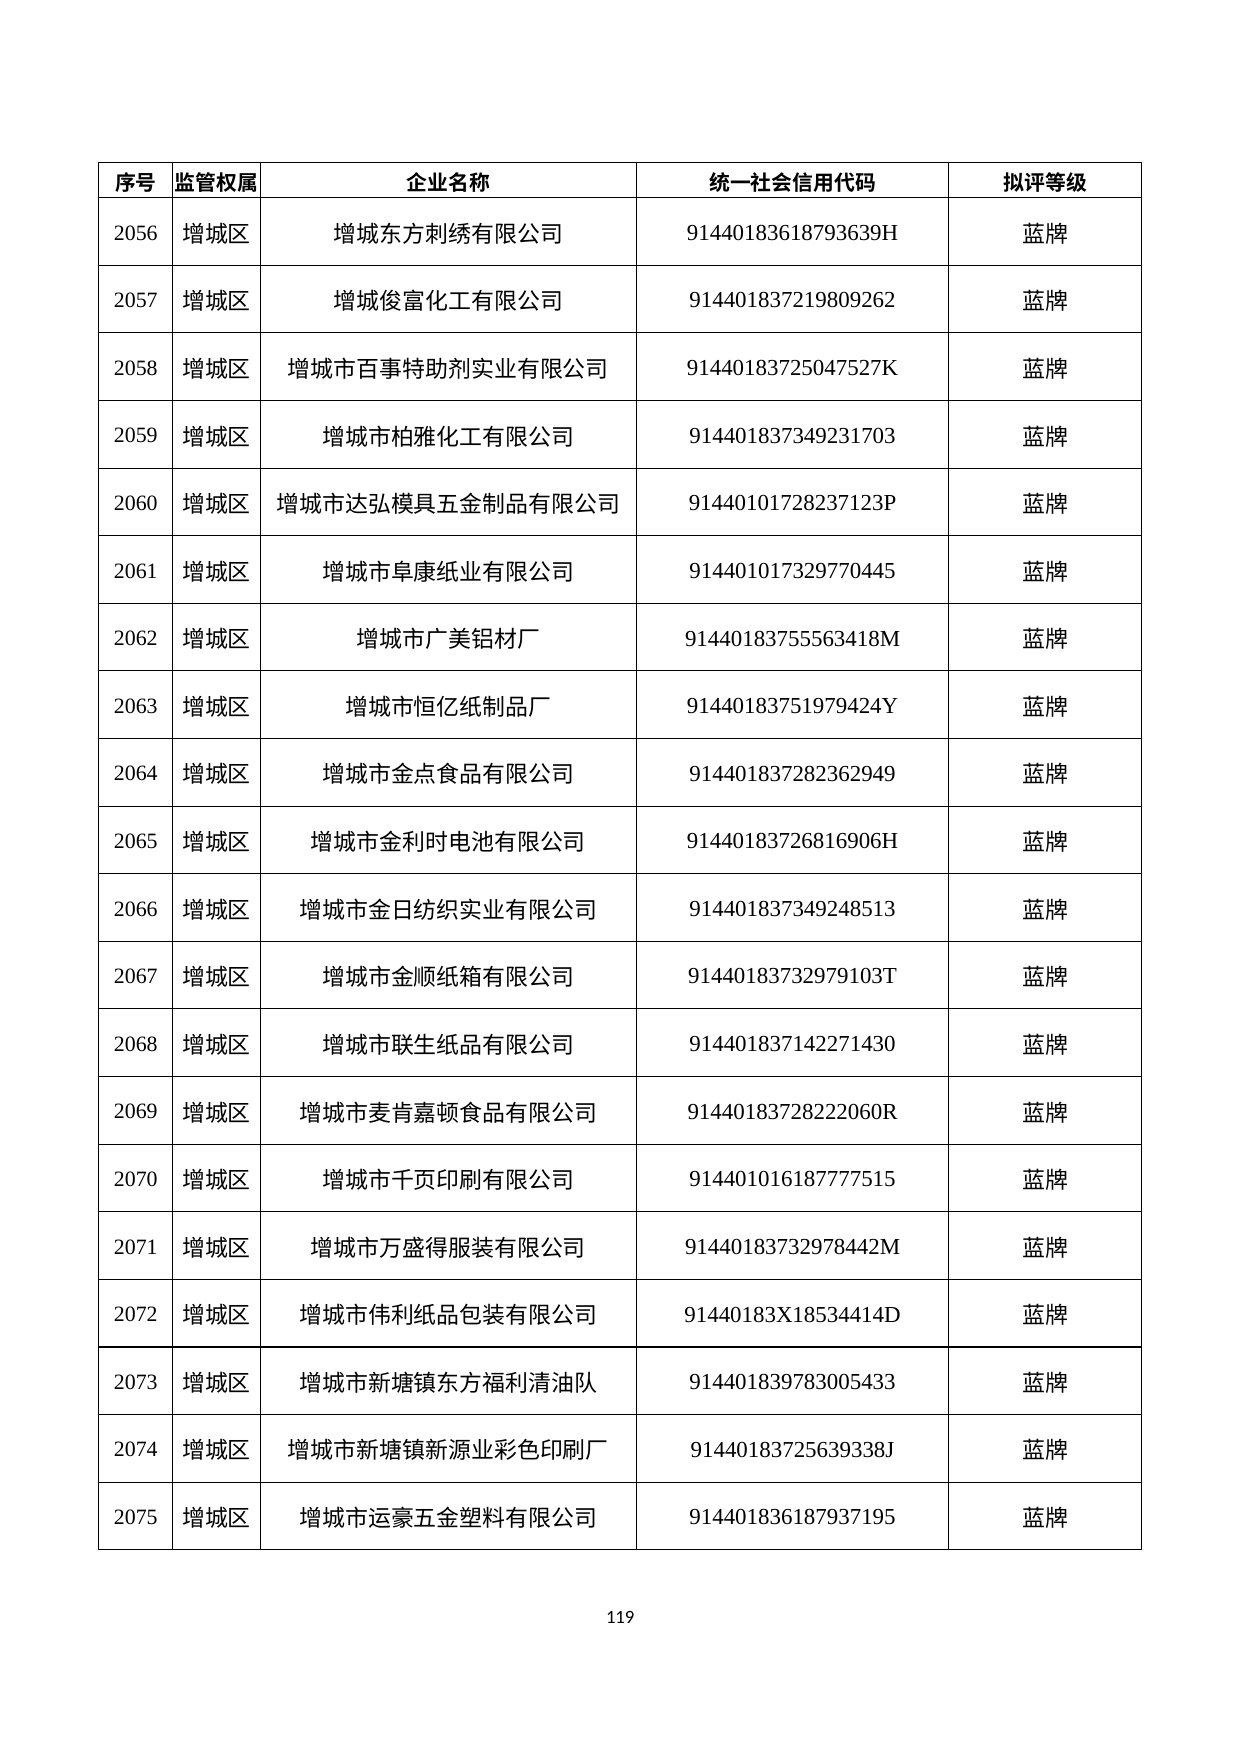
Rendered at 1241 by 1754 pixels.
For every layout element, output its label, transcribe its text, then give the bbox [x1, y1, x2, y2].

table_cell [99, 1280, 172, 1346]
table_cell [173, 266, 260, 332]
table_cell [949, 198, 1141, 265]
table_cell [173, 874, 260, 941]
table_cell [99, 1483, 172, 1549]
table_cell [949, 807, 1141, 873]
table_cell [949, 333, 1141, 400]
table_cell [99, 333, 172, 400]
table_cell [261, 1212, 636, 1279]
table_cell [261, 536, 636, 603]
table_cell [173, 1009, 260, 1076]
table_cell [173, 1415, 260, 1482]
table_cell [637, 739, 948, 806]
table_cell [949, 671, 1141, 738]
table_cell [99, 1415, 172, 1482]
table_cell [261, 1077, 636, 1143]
table_header 拟评等级 [949, 163, 1141, 197]
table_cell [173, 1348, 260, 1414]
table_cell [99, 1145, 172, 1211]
table_header 企业名称 [261, 163, 636, 197]
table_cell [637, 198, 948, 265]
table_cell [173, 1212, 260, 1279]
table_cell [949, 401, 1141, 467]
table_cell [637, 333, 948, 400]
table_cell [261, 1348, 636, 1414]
table_header 序号 [99, 163, 172, 197]
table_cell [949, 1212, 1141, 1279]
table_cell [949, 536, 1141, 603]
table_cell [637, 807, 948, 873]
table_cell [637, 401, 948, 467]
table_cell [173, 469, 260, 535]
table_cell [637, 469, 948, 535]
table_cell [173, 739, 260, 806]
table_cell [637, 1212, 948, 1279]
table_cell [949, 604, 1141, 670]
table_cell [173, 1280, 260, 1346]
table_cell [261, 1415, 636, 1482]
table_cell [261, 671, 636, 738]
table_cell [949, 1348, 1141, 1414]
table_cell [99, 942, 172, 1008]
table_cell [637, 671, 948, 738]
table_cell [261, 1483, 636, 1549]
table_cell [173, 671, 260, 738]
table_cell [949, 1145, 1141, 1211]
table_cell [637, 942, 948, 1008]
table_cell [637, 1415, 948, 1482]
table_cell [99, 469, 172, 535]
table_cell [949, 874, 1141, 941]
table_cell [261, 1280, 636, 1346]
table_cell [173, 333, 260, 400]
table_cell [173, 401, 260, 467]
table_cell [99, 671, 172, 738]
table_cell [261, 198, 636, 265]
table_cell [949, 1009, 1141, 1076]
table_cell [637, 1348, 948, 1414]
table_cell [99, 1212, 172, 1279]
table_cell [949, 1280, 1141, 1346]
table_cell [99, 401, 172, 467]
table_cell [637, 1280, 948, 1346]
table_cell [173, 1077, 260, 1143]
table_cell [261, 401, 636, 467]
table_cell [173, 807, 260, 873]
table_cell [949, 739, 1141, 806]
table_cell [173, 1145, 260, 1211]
table_header 监管权属 [173, 163, 260, 197]
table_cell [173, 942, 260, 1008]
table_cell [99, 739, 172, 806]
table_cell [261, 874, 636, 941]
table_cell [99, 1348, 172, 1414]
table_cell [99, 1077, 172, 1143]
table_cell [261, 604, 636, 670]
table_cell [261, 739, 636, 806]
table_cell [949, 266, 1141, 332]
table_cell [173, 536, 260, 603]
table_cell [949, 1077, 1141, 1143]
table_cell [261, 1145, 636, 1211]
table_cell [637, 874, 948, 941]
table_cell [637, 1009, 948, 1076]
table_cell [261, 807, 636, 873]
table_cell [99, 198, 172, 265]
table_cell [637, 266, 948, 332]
table_header 统一社会信用代码 [637, 163, 948, 197]
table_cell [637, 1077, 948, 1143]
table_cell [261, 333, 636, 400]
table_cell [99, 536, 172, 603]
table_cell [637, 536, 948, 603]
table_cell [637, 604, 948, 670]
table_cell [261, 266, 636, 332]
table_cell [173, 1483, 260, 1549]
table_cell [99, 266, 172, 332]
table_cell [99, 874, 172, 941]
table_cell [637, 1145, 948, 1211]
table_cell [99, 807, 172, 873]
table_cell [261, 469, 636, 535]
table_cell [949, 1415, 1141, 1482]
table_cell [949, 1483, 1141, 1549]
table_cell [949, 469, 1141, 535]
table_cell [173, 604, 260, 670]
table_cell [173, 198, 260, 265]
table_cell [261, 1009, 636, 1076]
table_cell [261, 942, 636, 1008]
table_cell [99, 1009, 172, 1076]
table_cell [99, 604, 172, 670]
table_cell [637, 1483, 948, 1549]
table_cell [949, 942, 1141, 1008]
